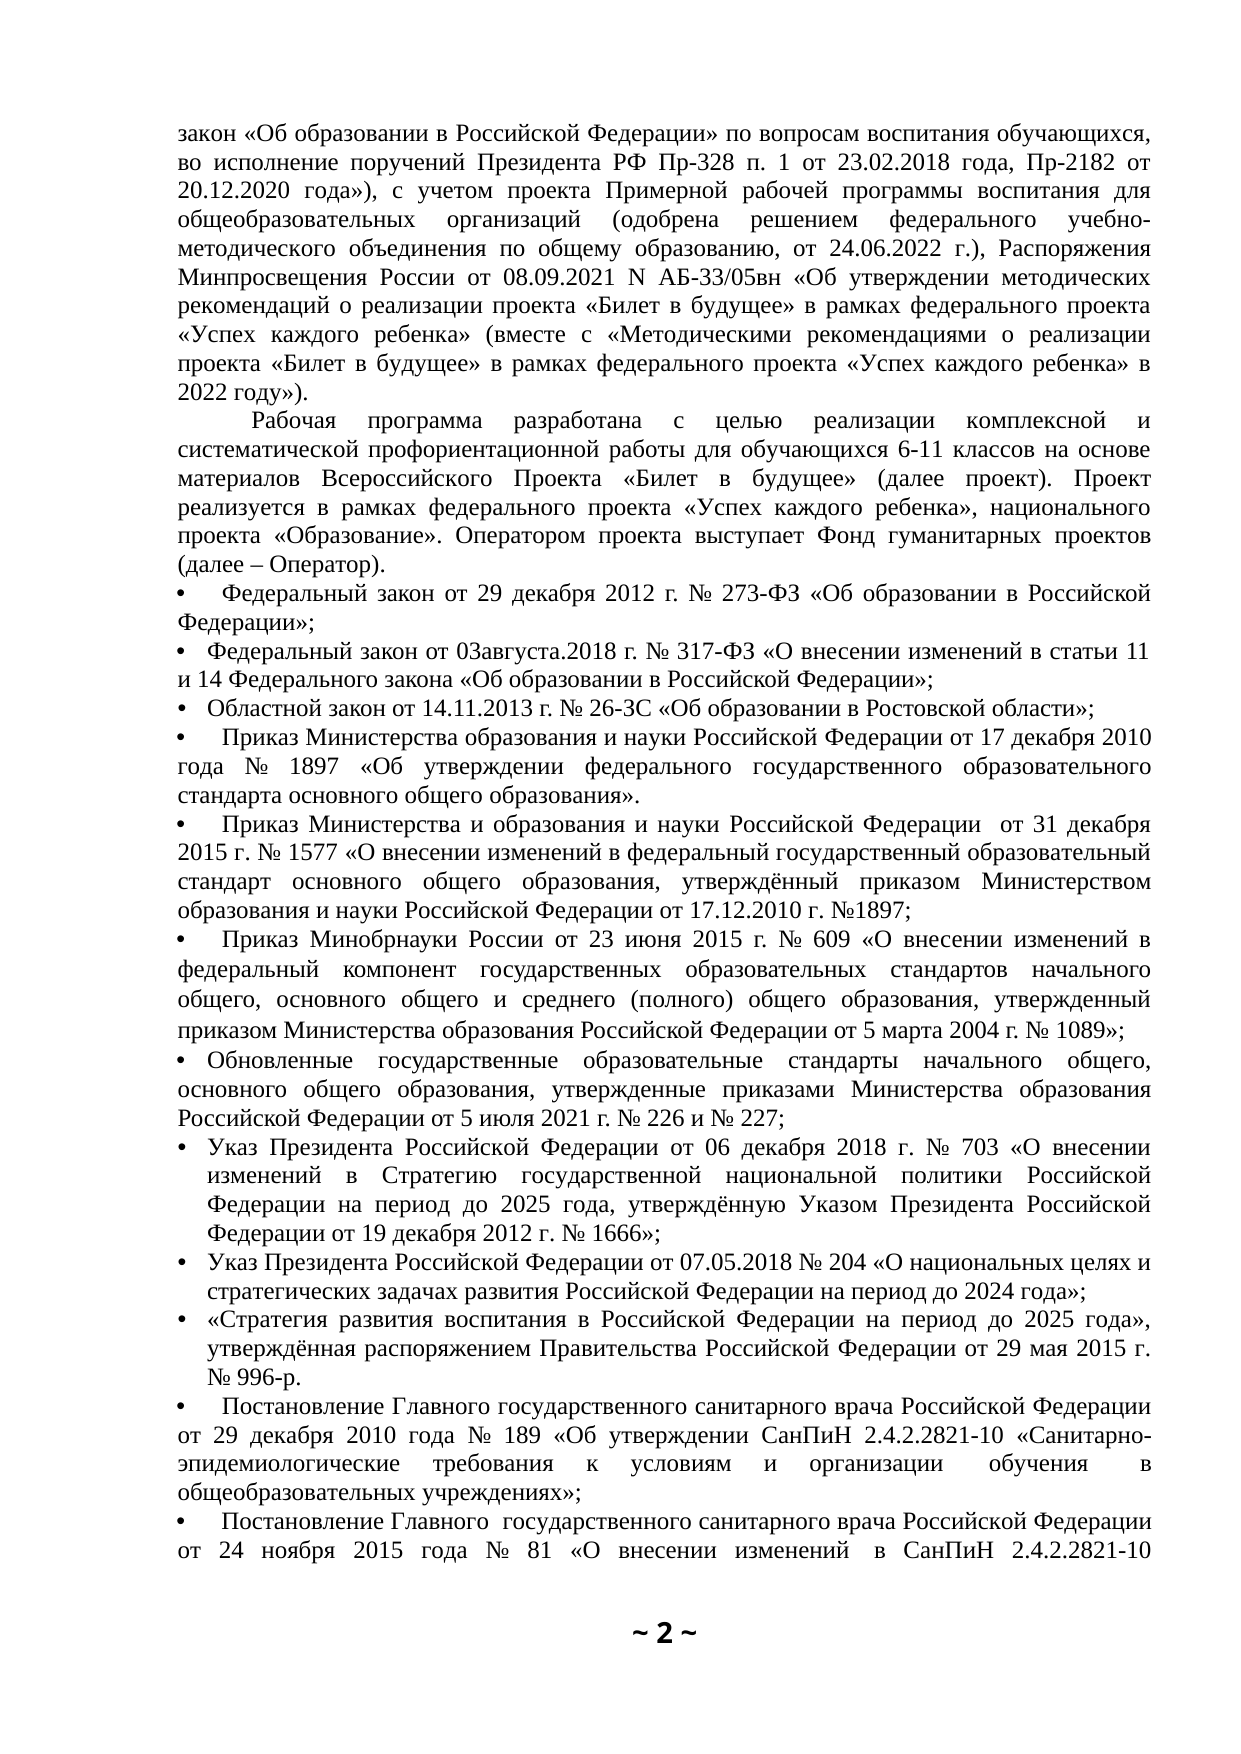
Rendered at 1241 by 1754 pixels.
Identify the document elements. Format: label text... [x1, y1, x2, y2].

list Обновленные государственные образовательные стандарты начального общего, основного общего образования, утвержденные приказами Министерства образования Российской Федерации от 5 июля 2021 г. № 226 и № 227; [176, 1045, 1152, 1132]
list Указ Президента Российской Федерации от 06 декабря 2018 г. № 703 «О внесении изменений в Стратегию государственной национальной политики Российской Федерации на период до 2025 года, утверждённую Указом Президента Российской Федерации от 19 декабря 2012 г. № 1666»; [177, 1132, 1152, 1247]
list Приказ Минобрнауки России от 23 июня 2015 г. № 609 «О внесении изменений в федеральный компонент государственных образовательных стандартов начального общего, основного общего и среднего (полного) общего образования, утвержденный приказом Министерства образования Российской Федерации от 5 марта 2004 г. № 1089»; [176, 924, 1152, 1044]
list Федеральный закон от 03августа.2018 г. № 317-ФЗ «О внесении изменений в статьи 11 и 14 Федерального закона «Об образовании в Российской Федерации»; [176, 636, 1152, 693]
list «Стратегия развития воспитания в Российской Федерации на период до 2025 года», утверждённая распоряжением Правительства Российской Федерации от 29 мая 2015 г. № 996-р. [177, 1304, 1152, 1391]
list Указ Президента Российской Федерации от 07.05.2018 № 204 «О национальных целях и стратегических задачах развития Российской Федерации на период до 2024 года»; [177, 1247, 1152, 1304]
list Постановление Главного государственного санитарного врача Российской Федерации от 29 декабря 2010 года № 189 «Об утверждении СанПиН 2.4.2.2821-10 «Санитарно- эпидемиологические требования к условиям и организации обучения в общеобразовательных учреждениях»; [176, 1391, 1152, 1506]
list Федеральный закон от 29 декабря 2012 г. № 273-ФЗ «Об образовании в Российской Федерации»; [176, 578, 1152, 636]
list Приказ Министерства и образования и науки Российской Федерации от 31 декабря 2015 г. № 1577 «О внесении изменений в федеральный государственный образовательный стандарт основного общего образования, утверждённый приказом Министерством образования и науки Российской Федерации от 17.12.2010 г. №1897; [176, 808, 1152, 924]
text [177, 118, 1152, 406]
list Приказ Министерства образования и науки Российской Федерации от 17 декабря 2010 года № 1897 «Об утверждении федерального государственного образовательного стандарта основного общего образования». [176, 722, 1152, 808]
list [176, 1506, 1152, 1563]
list Областной закон от 14.11.2013 г. № 26-ЗС «Об образовании в Ростовской области»; [177, 693, 1152, 722]
text Рабочая программа разработана с целью реализации комплексной и систематической профориентационной работы для обучающихся 6-11 классов на основе материалов Всероссийского Проекта «Билет в будущее» (далее проект). Проект реализуется в рамках федерального проекта «Успех каждого ребенка», национального проекта «Образование». Оператором проекта выступает Фонд гуманитарных проектов (далее – Оператор). [177, 406, 1152, 578]
